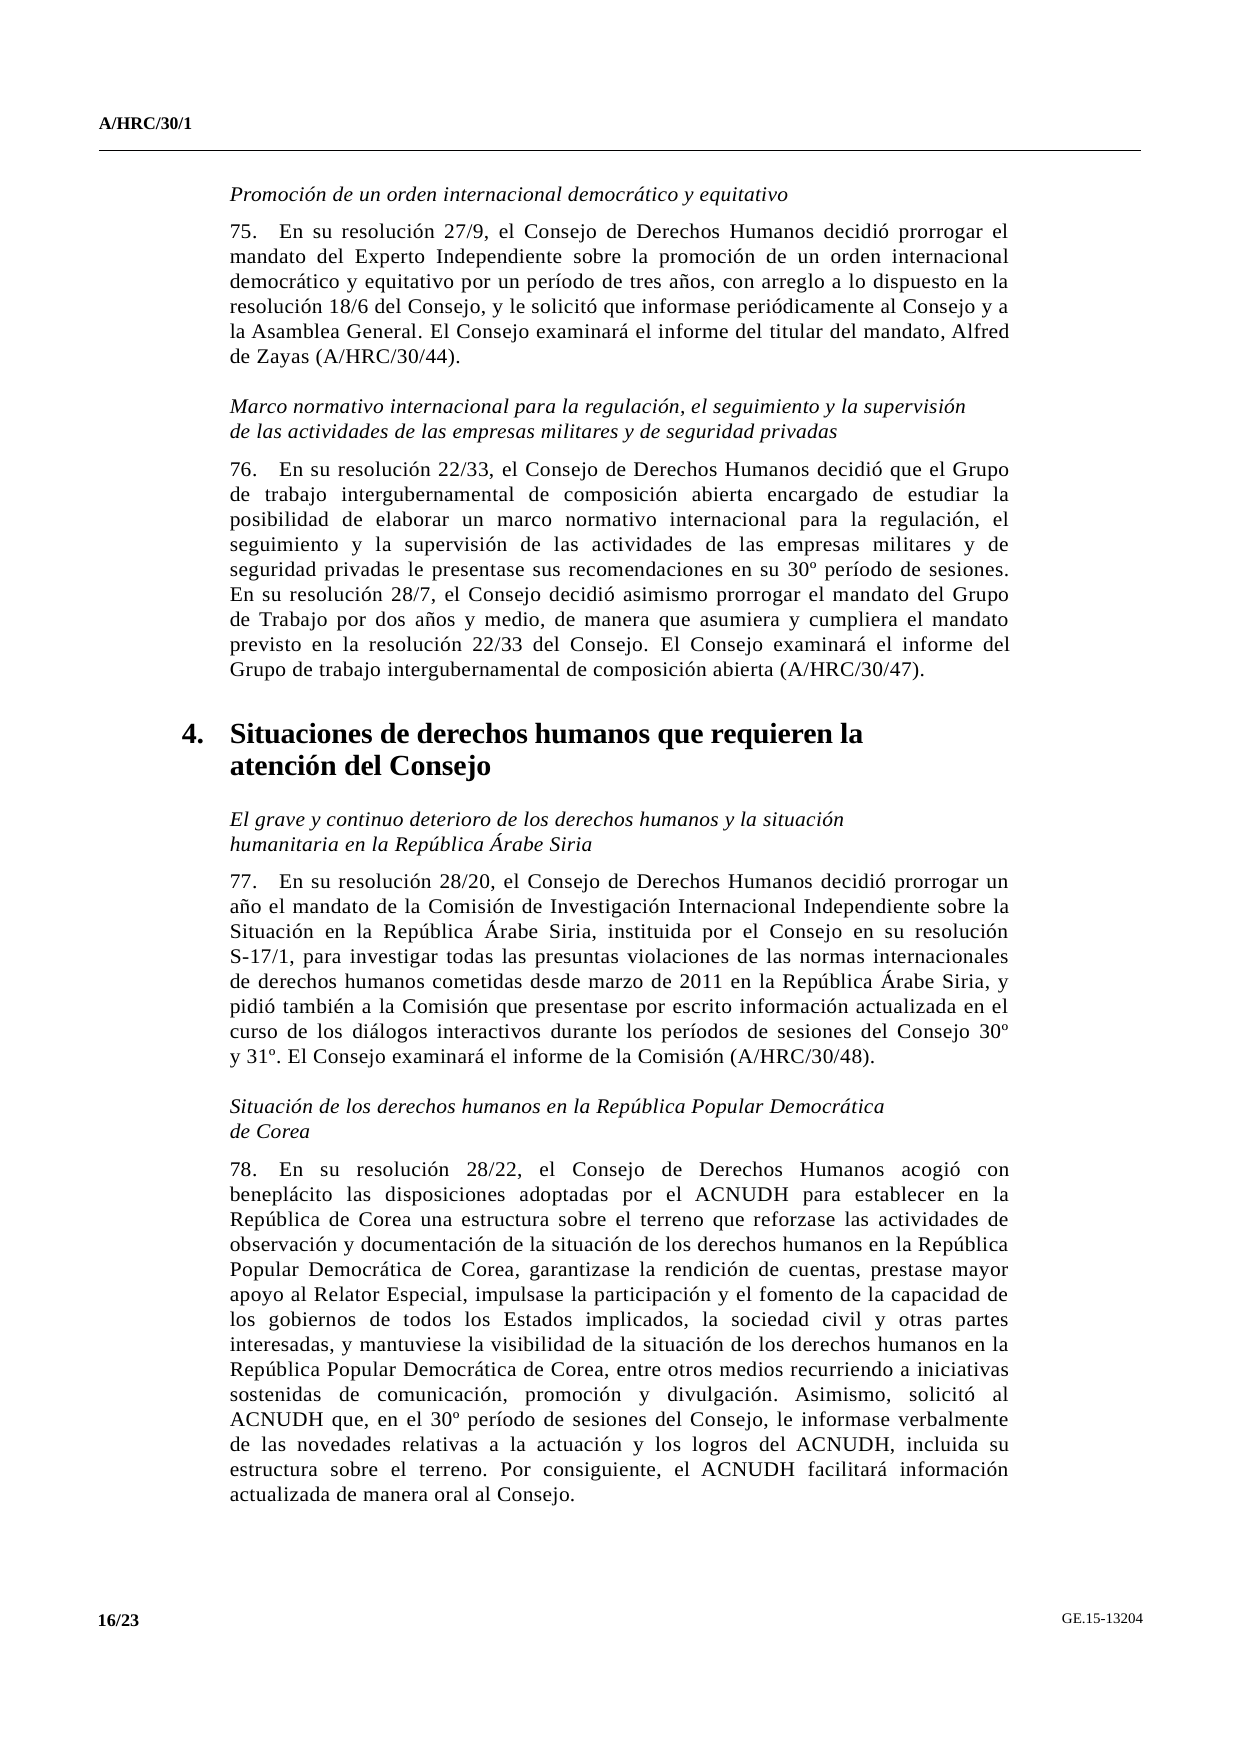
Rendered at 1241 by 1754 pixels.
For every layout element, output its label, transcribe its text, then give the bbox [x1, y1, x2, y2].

list En su resolución 27/9, el Consejo de Derechos Humanos decidió prorrogar el mandato del Experto Independiente sobre la promoción de un orden internacional democrático y equitativo por un período de tres años, con arreglo a lo dispuesto en la resolución 18/6 del Consejo, y le solicitó que informase periódicamente al Consejo y a la Asamblea General. El Consejo examinará el informe del titular del mandato, Alfred de Zayas (A/HRC/30/44). [229, 219, 1011, 369]
list En su resolución 28/22, el Consejo de Derechos Humanos acogió con beneplácito las disposiciones adoptadas por el ACNUDH para establecer en la República de Corea una estructura sobre el terreno que reforzase las actividades de observación y documentación de la situación de los derechos humanos en la República Popular Democrática de Corea, garantizase la rendición de cuentas, prestase mayor apoyo al Relator Especial, impulsase la participación y el fomento de la capacidad de los gobiernos de todos los Estados implicados, la sociedad civil y otras partes interesadas, y mantuviese la visibilidad de la situación de los derechos humanos en la República Popular Democrática de Corea, entre otros medios recurriendo a iniciativas sostenidas de comunicación, promoción y divulgación. Asimismo, solicitó al ACNUDH que, en el 30º período de sesiones del Consejo, le informase verbalmente de las novedades relativas a la actuación y los logros del ACNUDH, incluida su estructura sobre el terreno. Por consiguiente, el ACNUDH facilitará información actualizada de manera oral al Consejo. [229, 1156, 1011, 1506]
list En su resolución 22/33, el Consejo de Derechos Humanos decidió que el Grupo de trabajo intergubernamental de composición abierta encargado de estudiar la posibilidad de elaborar un marco normativo internacional para la regulación, el seguimiento y la supervisión de las actividades de las empresas militares y de seguridad privadas le presentase sus recomendaciones en su 30º período de sesiones. En su resolución 28/7, el Consejo decidió asimismo prorrogar el mandato del Grupo de Trabajo por dos años y medio, de manera que asumiera y cumpliera el mandato previsto en la resolución 22/33 del Consejo. El Consejo examinará el informe del Grupo de trabajo intergubernamental de composición abierta (A/HRC/30/47). [229, 456, 1011, 681]
text Situación de los derechos humanos en la República Popular Democrática de Corea [97, 1094, 1011, 1144]
list En su resolución 28/20, el Consejo de Derechos Humanos decidió prorrogar un año el mandato de la Comisión de Investigación Internacional Independiente sobre la Situación en la República Árabe Siria, instituida por el Consejo en su resolución S-17/1, para investigar todas las presuntas violaciones de las normas internacionales de derechos humanos cometidas desde marzo de 2011 en la República Árabe Siria, y pidió también a la Comisión que presentase por escrito información actualizada en el curso de los diálogos interactivos durante los períodos de sesiones del Consejo 30º y 31º. El Consejo examinará el informe de la Comisión (A/HRC/30/48). [229, 869, 1011, 1069]
text Promoción de un orden internacional democrático y equitativo [97, 181, 1011, 206]
text 4. Situaciones de derechos humanos que requieren la atención del Consejo [97, 719, 1011, 781]
text El grave y continuo deterioro de los derechos humanos y la situación humanitaria en la República Árabe Siria [97, 806, 1011, 856]
text Marco normativo internacional para la regulación, el seguimiento y la supervisión de las actividades de las empresas militares y de seguridad privadas [97, 394, 1011, 444]
